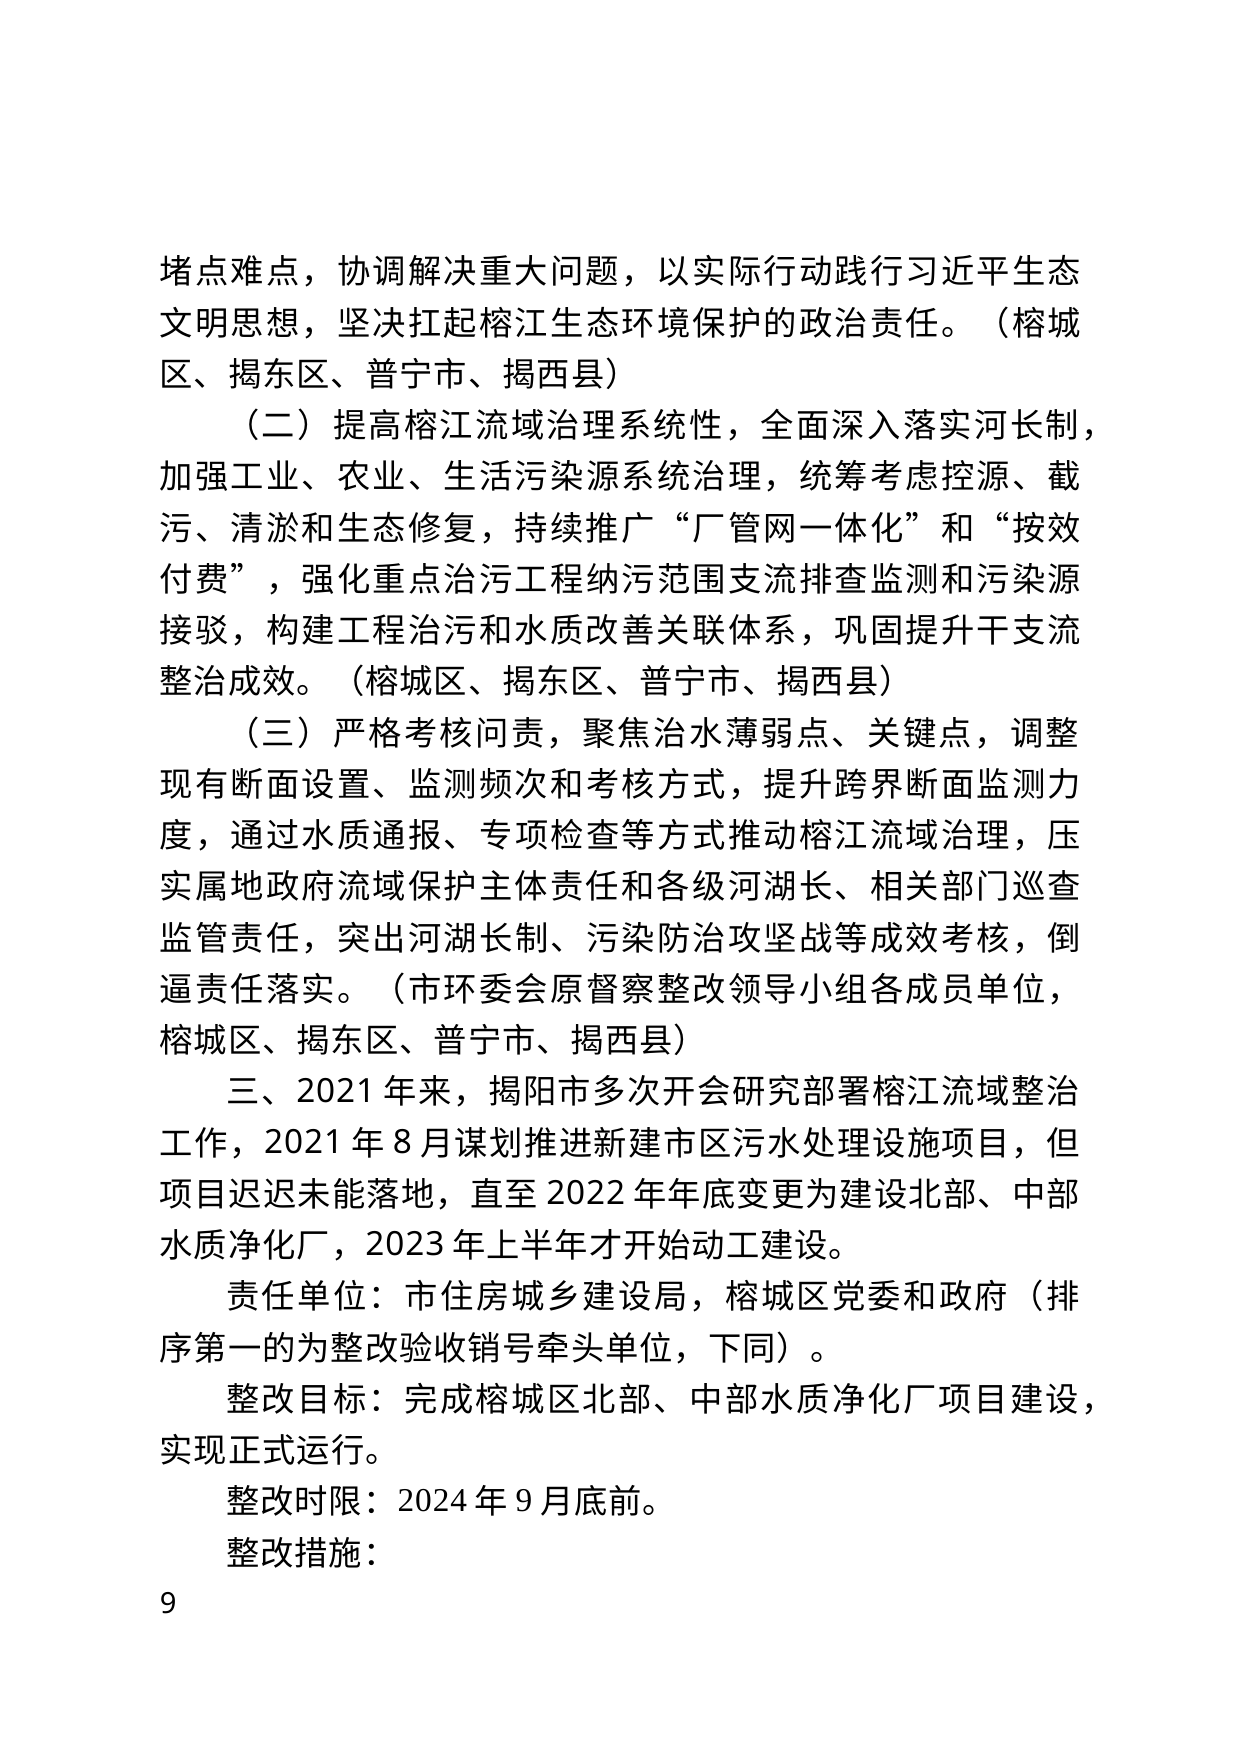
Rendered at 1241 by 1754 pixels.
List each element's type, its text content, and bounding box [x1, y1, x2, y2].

text 责任单位：市住房城乡建设局，榕城区党委和政府（排序第一的为整改验收销号牵头单位，下同）。 [159, 1267, 1081, 1369]
text 整改措施： [159, 1523, 1081, 1574]
text 整改目标：完成榕城区北部、中部水质净化厂项目建设，实现正式运行。 [159, 1369, 1081, 1472]
text （三）严格考核问责，聚焦治水薄弱点、关键点，调整现有断面设置、监测频次和考核方式，提升跨界断面监测力度，通过水质通报、专项检查等方式推动榕江流域治理，压实属地政府流域保护主体责任和各级河湖长、相关部门巡查监管责任，突出河湖长制、污染防治攻坚战等成效考核，倒逼责任落实。（市环委会原督察整改领导小组各成员单位，榕城区、揭东区、普宁市、揭西县） [159, 703, 1081, 1062]
text 三、2021年来，揭阳市多次开会研究部署榕江流域整治工作，2021年8月谋划推进新建市区污水处理设施项目，但项目迟迟未能落地，直至2022年年底变更为建设北部、中部水质净化厂，2023年上半年才开始动工建设。 [159, 1062, 1081, 1267]
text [159, 242, 1081, 396]
text （二）提高榕江流域治理系统性，全面深入落实河长制，加强工业、农业、生活污染源系统治理，统筹考虑控源、截污、清淤和生态修复，持续推广“厂管网一体化”和“按效付费”，强化重点治污工程纳污范围支流排查监测和污染源接驳，构建工程治污和水质改善关联体系，巩固提升干支流整治成效。（榕城区、揭东区、普宁市、揭西县） [159, 396, 1081, 703]
text 整改时限：2024年9月底前。 [159, 1472, 1081, 1523]
